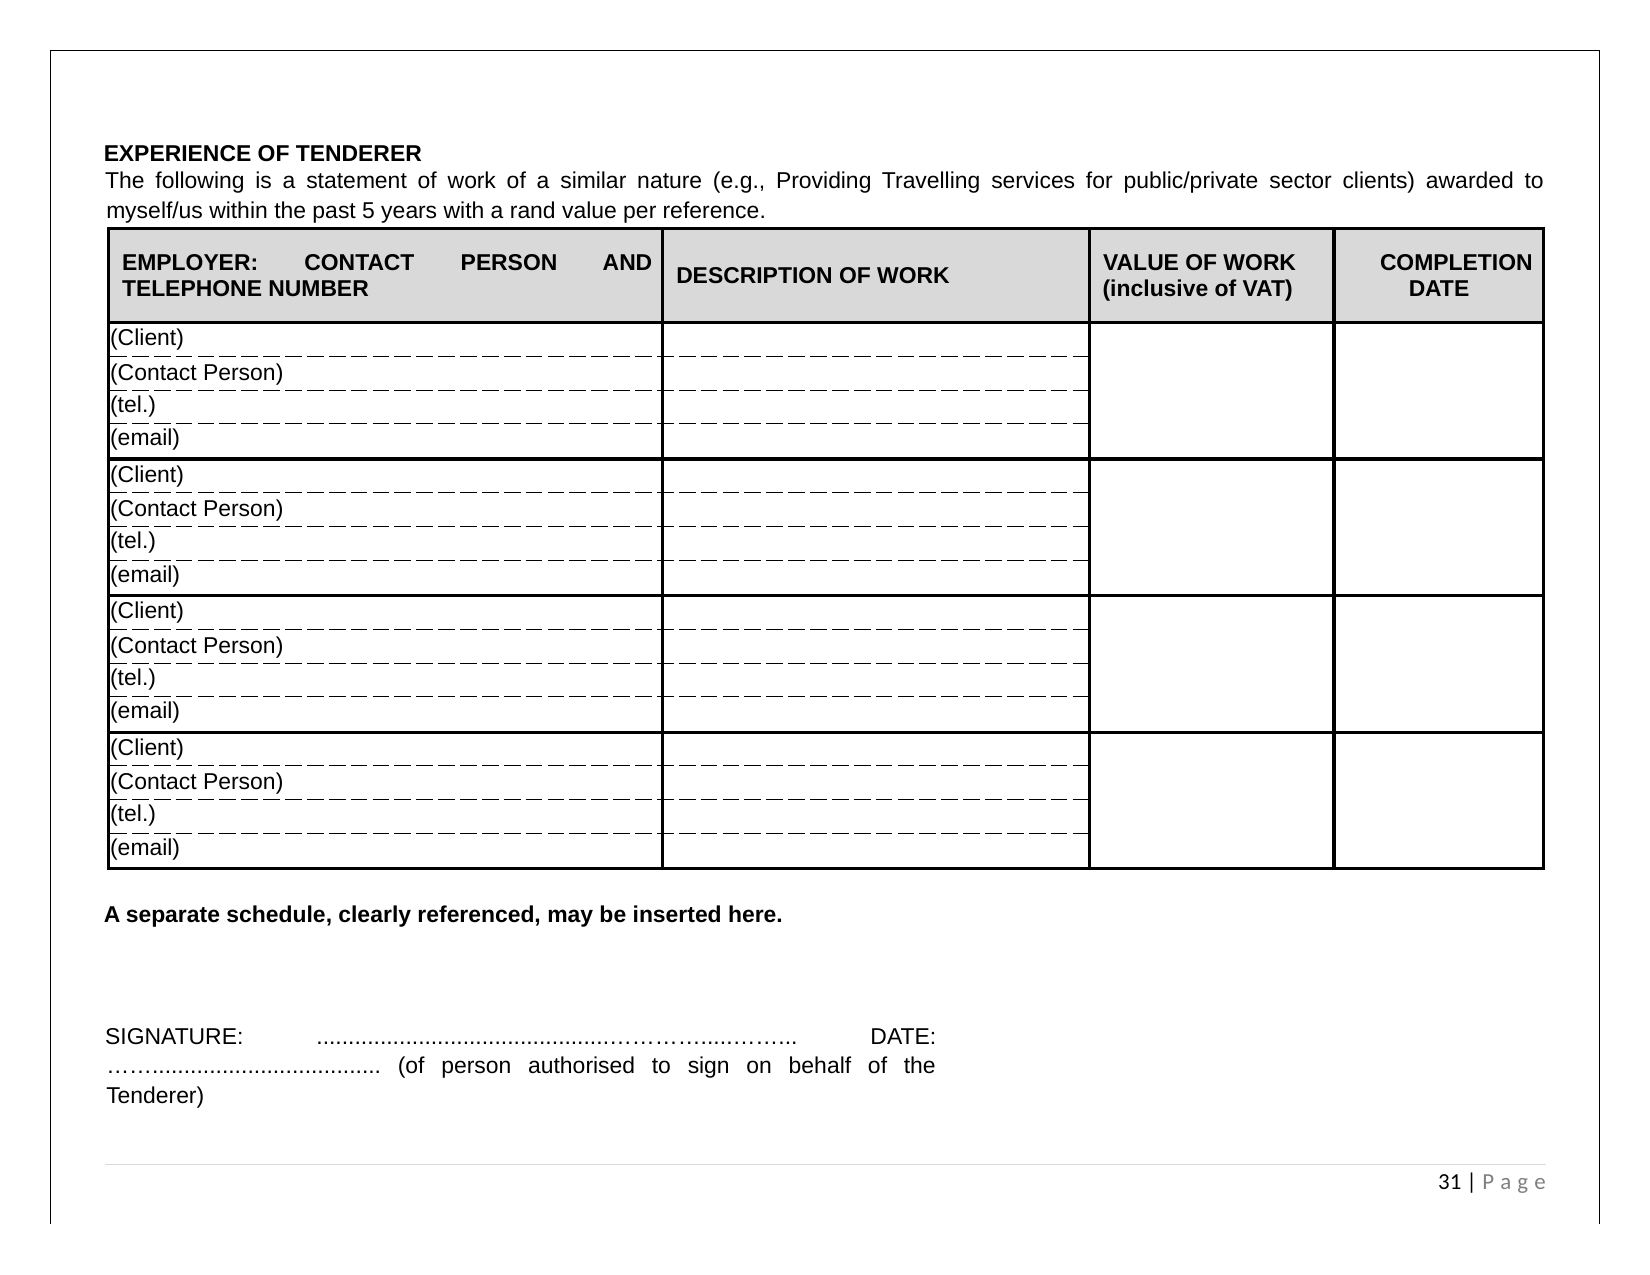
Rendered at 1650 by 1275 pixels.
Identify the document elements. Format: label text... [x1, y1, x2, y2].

table_cell [1091, 461, 1332, 594]
table_cell [664, 663, 1088, 696]
table_cell [664, 356, 1088, 389]
table_cell (tel.) [110, 390, 661, 423]
table_cell (Client) [110, 461, 661, 492]
table_cell [664, 560, 1088, 594]
table_cell [1091, 324, 1332, 457]
table_cell [664, 734, 1088, 765]
table_cell (Contact Person) [110, 492, 661, 526]
table_cell [664, 390, 1088, 423]
table_header EMPLOYER: CONTACT PERSON AND TELEPHONE NUMBER [110, 230, 661, 321]
text The following is a statement of work of a similar nature (e.g., Providing Travelling services for public/private sector clients) awarded to myself/us within the past 5 years with a rand value per reference. [105, 167, 1545, 223]
table_cell (tel.) [110, 663, 661, 696]
table_cell (email) [110, 560, 661, 594]
table_cell (email) [110, 696, 661, 731]
table_cell [664, 629, 1088, 662]
table_cell (Client) [110, 597, 661, 629]
table_cell [664, 696, 1088, 731]
table_header VALUE OF WORK (inclusive of VAT) [1091, 230, 1332, 321]
table_cell [1336, 461, 1542, 594]
table_cell [1336, 324, 1542, 457]
subtitle EXPERIENCE OF TENDERER [103, 140, 1546, 166]
table_cell (Contact Person) [110, 765, 661, 799]
table_cell [1091, 734, 1332, 867]
table_header COMPLETION DATE [1336, 230, 1542, 321]
table_cell (email) [110, 423, 661, 457]
table_cell [664, 597, 1088, 629]
table_cell (Client) [110, 734, 661, 765]
table_cell [664, 492, 1088, 526]
text A separate schedule, clearly referenced, may be inserted here. [103, 901, 1546, 928]
table_cell (tel.) [110, 799, 661, 832]
table_cell [1336, 597, 1542, 731]
table_cell [664, 799, 1088, 832]
table_header DESCRIPTION OF WORK [664, 230, 1088, 321]
table_cell (Contact Person) [110, 629, 661, 662]
table_cell [664, 526, 1088, 559]
table_cell [1336, 734, 1542, 867]
table_cell [664, 324, 1088, 356]
table_cell [664, 833, 1088, 867]
table_cell (Contact Person) [110, 356, 661, 389]
text SIGNATURE: ..............................................………….....……... DATE: …….................................... (of person authorised to sign on behalf of the Tenderer) [105, 1023, 937, 1108]
table_cell (Client) [110, 324, 661, 356]
table_cell [664, 461, 1088, 492]
table_cell (email) [110, 833, 661, 867]
table_cell [664, 423, 1088, 457]
table_cell (tel.) [110, 526, 661, 559]
table_cell [1091, 597, 1332, 731]
table_cell [664, 765, 1088, 799]
